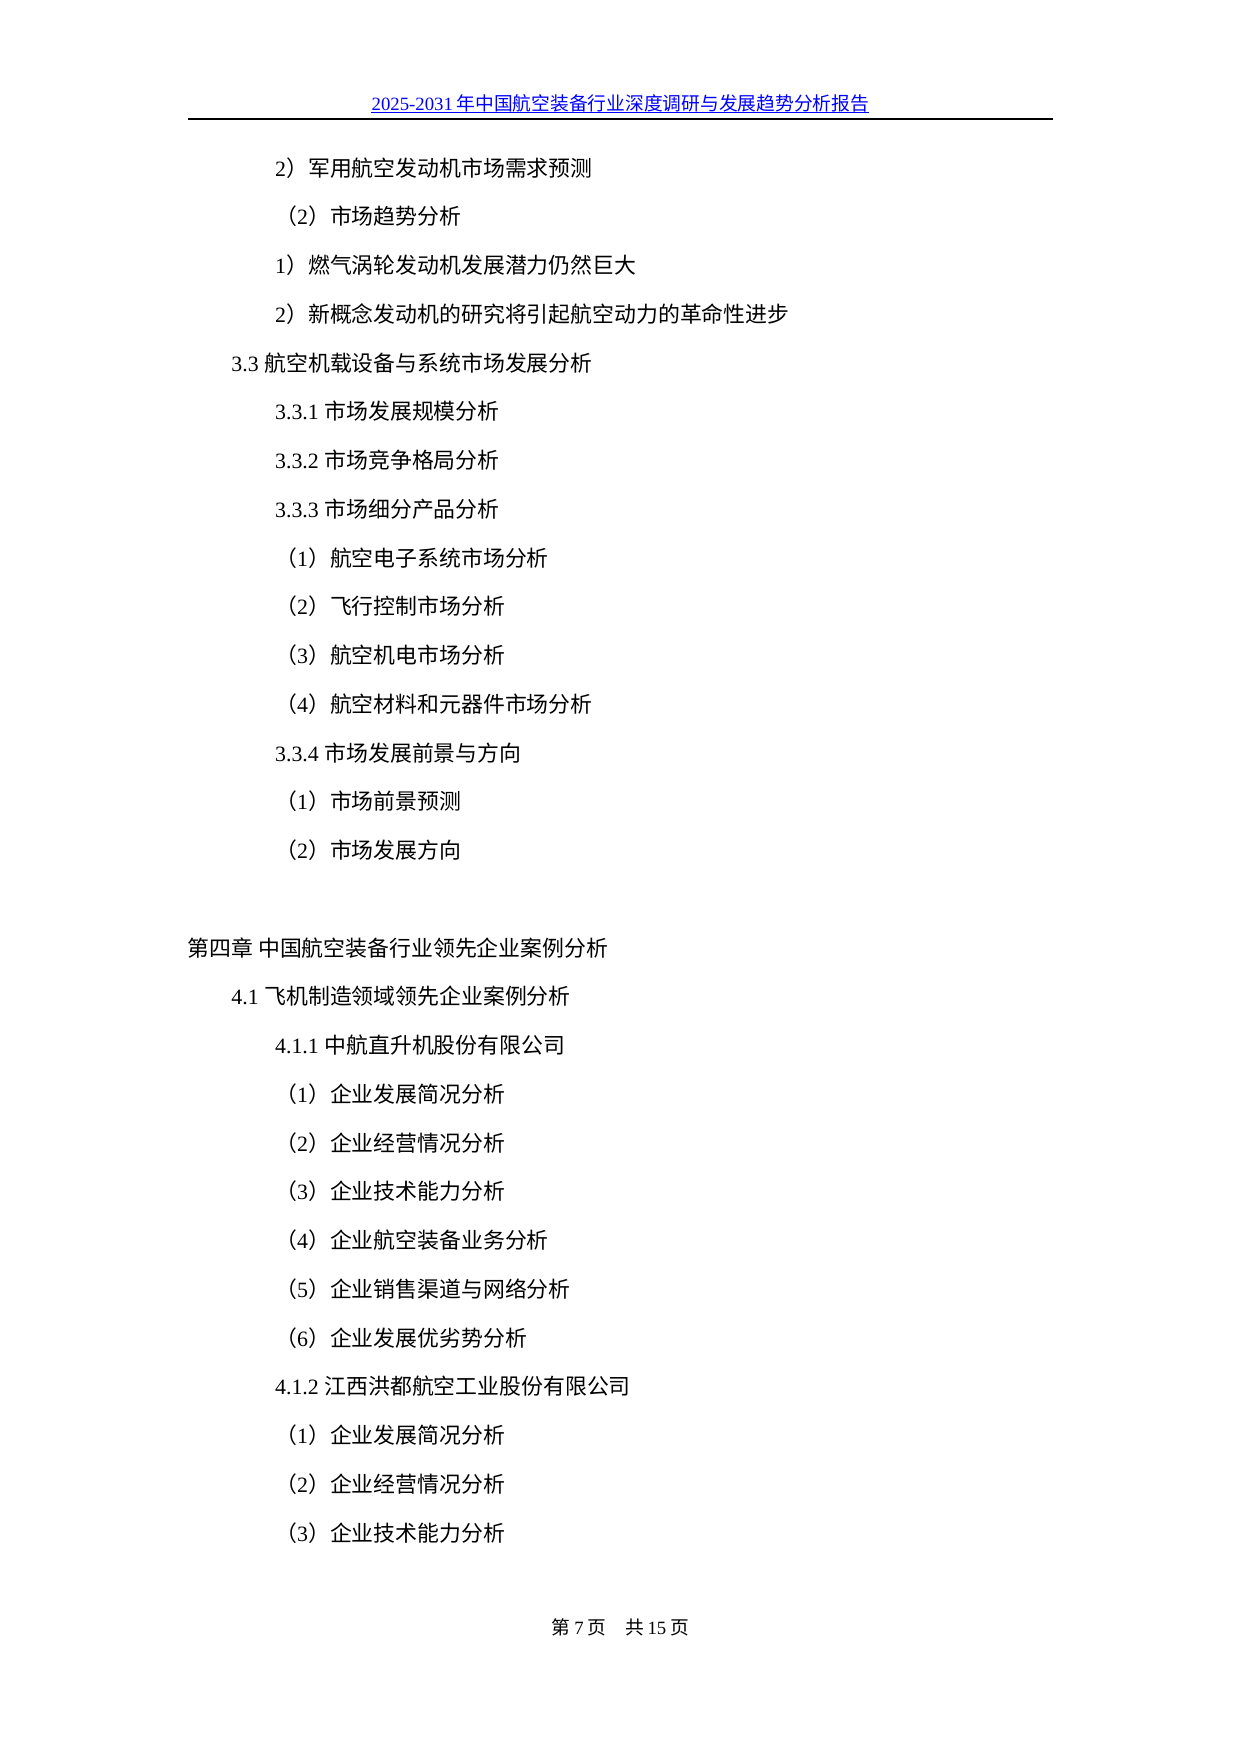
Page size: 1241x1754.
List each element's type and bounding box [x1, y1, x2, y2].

text [187, 150, 1053, 1548]
